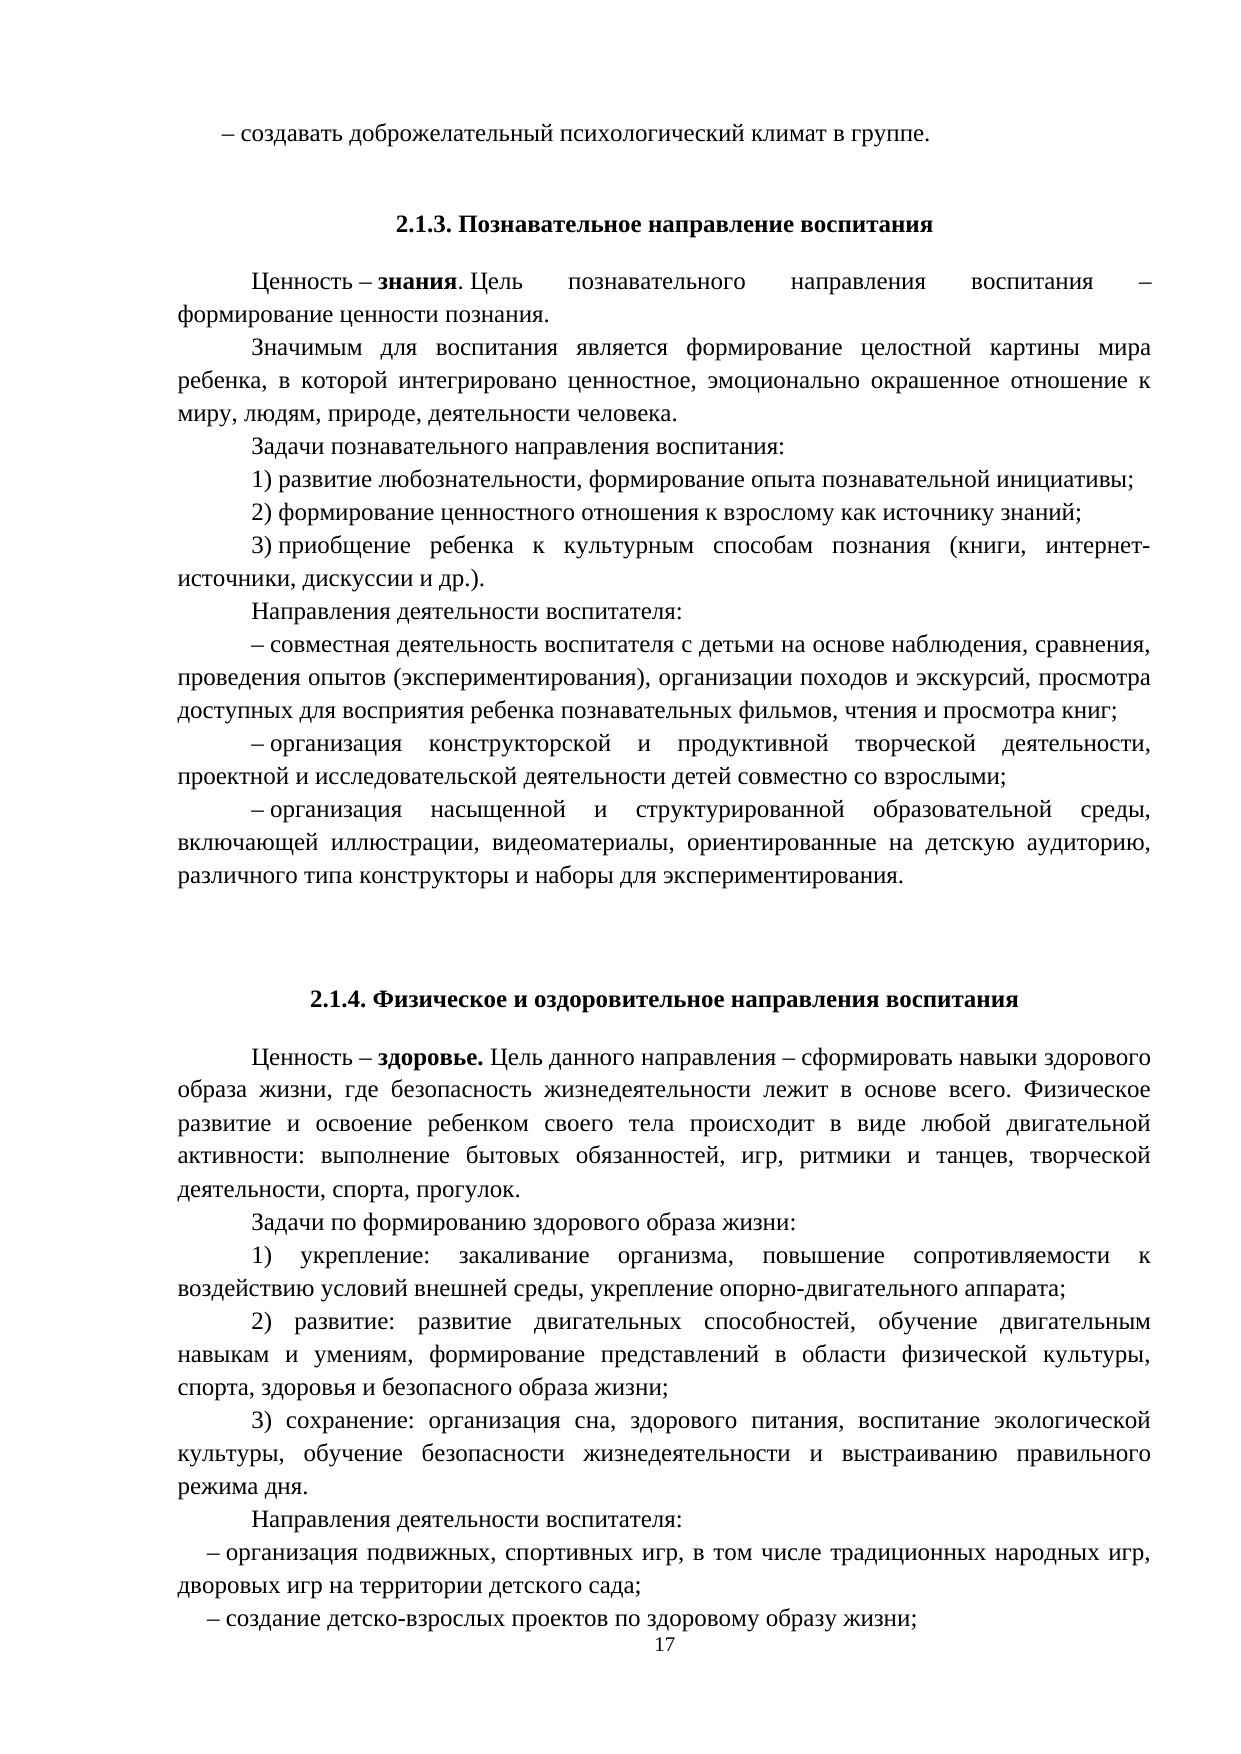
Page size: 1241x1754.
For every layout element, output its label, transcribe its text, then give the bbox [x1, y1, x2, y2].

text – создавать доброжелательный психологический климат в группе. [177, 118, 1152, 147]
text 2) формирование ценностного отношения к взрослому как источнику знаний; [177, 497, 1152, 526]
text 2.1.3. Познавательное направление воспитания [177, 209, 1152, 237]
text 3) сохранение: организация сна, здорового питания, воспитание экологической культуры, обучение безопасности жизнедеятельности и выстраиванию правильного режима дня. [177, 1405, 1152, 1499]
text Задачи познавательного направления воспитания: [177, 431, 1152, 460]
text Ценность – знания. Цель познавательного направления воспитания – формирование ценности познания. [177, 266, 1152, 328]
text – организация подвижных, спортивных игр, в том числе традиционных народных игр, дворовых игр на территории детского сада; [177, 1537, 1152, 1599]
text Направления деятельности воспитателя: [177, 1504, 1152, 1533]
text Задачи по формированию здорового образа жизни: [177, 1207, 1152, 1235]
text 2) развитие: развитие двигательных способностей, обучение двигательным навыкам и умениям, формирование представлений в области физической культуры, спорта, здоровья и безопасного образа жизни; [177, 1306, 1152, 1401]
text – организация насыщенной и структурированной образовательной среды, включающей иллюстрации, видеоматериалы, ориентированные на детскую аудиторию, различного типа конструкторы и наборы для экспериментирования. [177, 794, 1152, 889]
text – организация конструкторской и продуктивной творческой деятельности, проектной и исследовательской деятельности детей совместно со взрослыми; [177, 728, 1152, 790]
text 1) развитие любознательности, формирование опыта познавательной инициативы; [177, 464, 1152, 493]
text – совместная деятельность воспитателя с детьми на основе наблюдения, сравнения, проведения опытов (экспериментирования), организации походов и экскурсий, просмотра доступных для восприятия ребенка познавательных фильмов, чтения и просмотра книг; [177, 629, 1152, 724]
text Значимым для воспитания является формирование целостной картины мира ребенка, в которой интегрировано ценностное, эмоционально окрашенное отношение к миру, людям, природе, деятельности человека. [177, 332, 1152, 427]
text 1) укрепление: закаливание организма, повышение сопротивляемости к воздействию условий внешней среды, укрепление опорно-двигательного аппарата; [177, 1240, 1152, 1301]
text Направления деятельности воспитателя: [177, 596, 1152, 625]
text – создание детско-взрослых проектов по здоровому образу жизни; [177, 1603, 1152, 1632]
text 2.1.4. Физическое и оздоровительное направления воспитания [177, 984, 1152, 1013]
text Ценность – здоровье. Цель данного направления – сформировать навыки здорового образа жизни, где безопасность жизнедеятельности лежит в основе всего. Физическое развитие и освоение ребенком своего тела происходит в виде любой двигательной активности: выполнение бытовых обязанностей, игр, ритмики и танцев, творческой деятельности, спорта, прогулок. [177, 1042, 1152, 1202]
text 3) приобщение ребенка к культурным способам познания (книги, интернет-источники, дискуссии и др.). [177, 530, 1152, 592]
